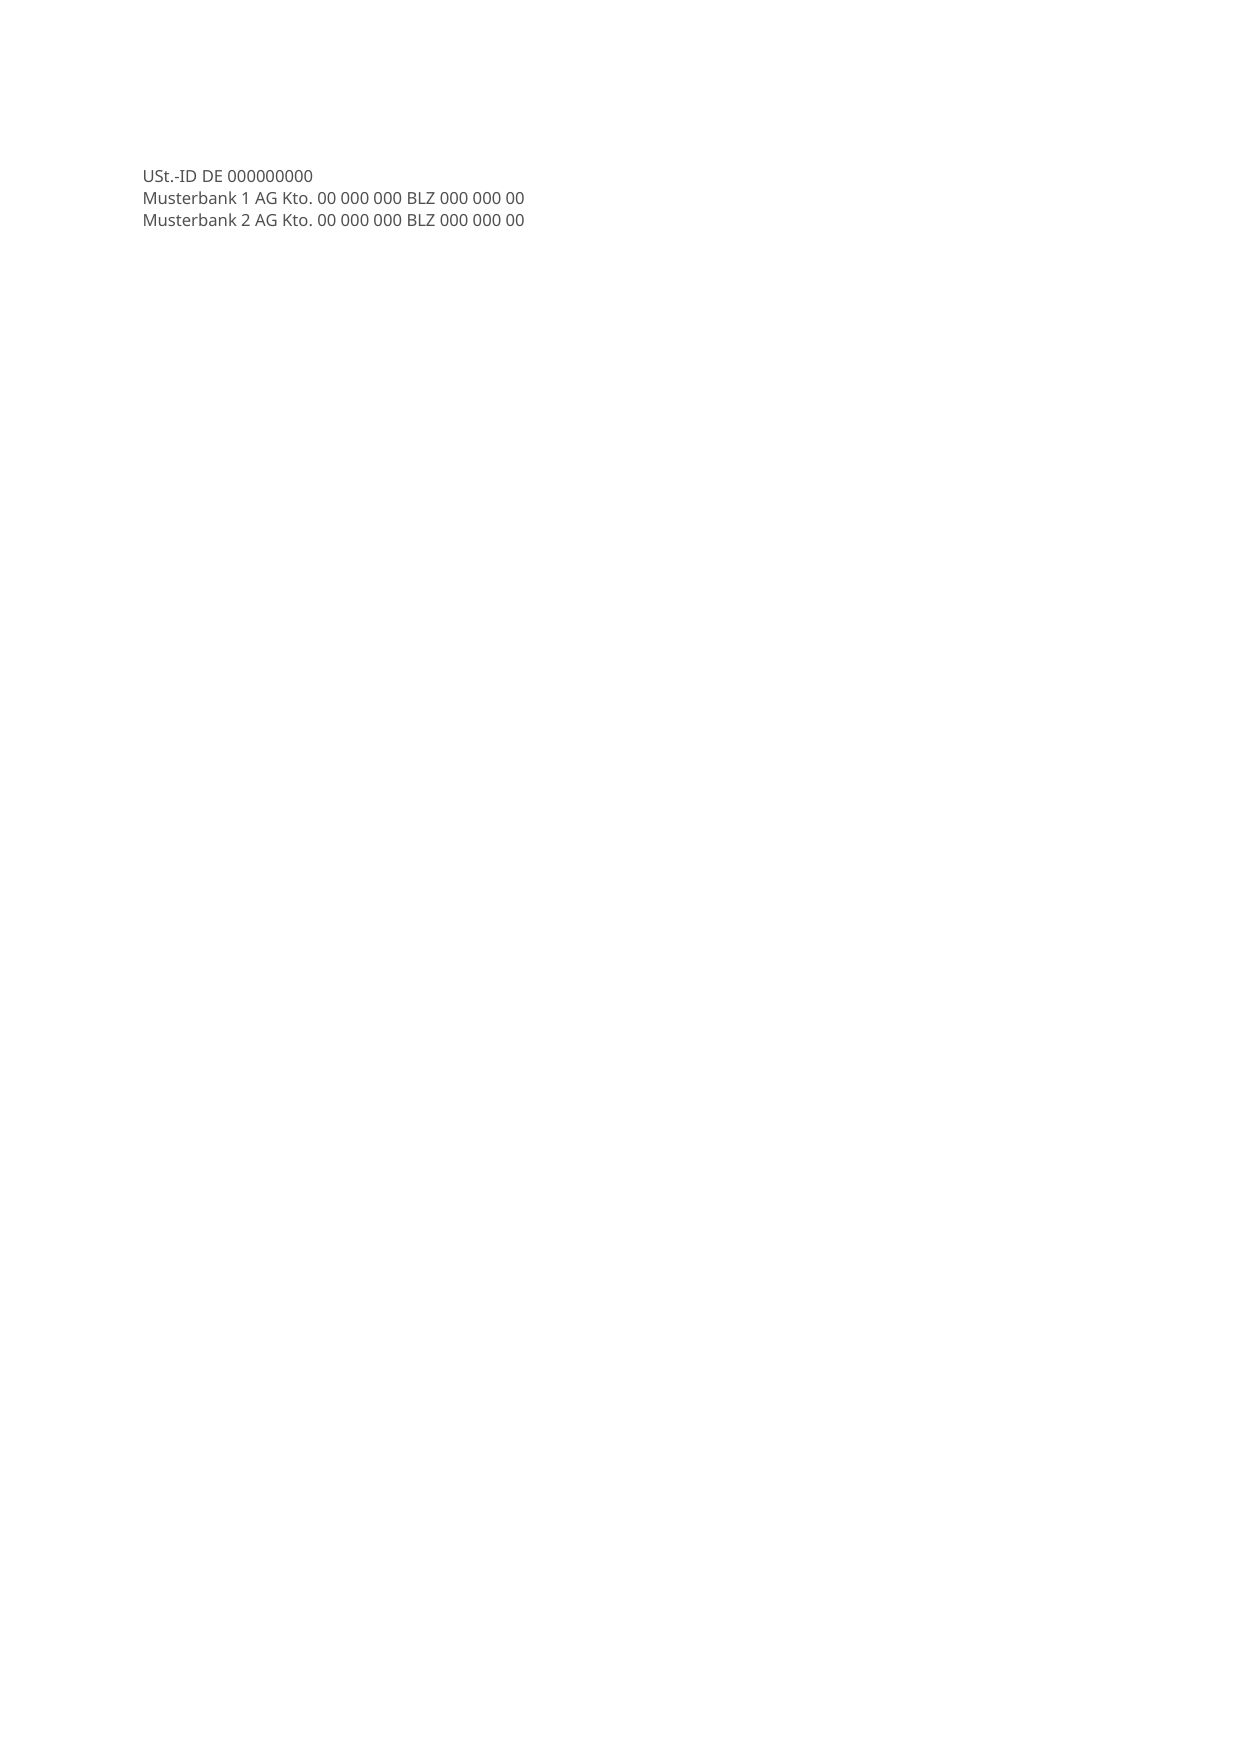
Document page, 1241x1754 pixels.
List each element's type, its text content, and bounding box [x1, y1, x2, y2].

text USt.-ID DE 000000000 [142, 164, 607, 187]
text Musterbank 1 AG Kto. 00 000 000 BLZ 000 000 00 [142, 187, 607, 208]
text Musterbank 2 AG Kto. 00 000 000 BLZ 000 000 00 [142, 208, 607, 230]
